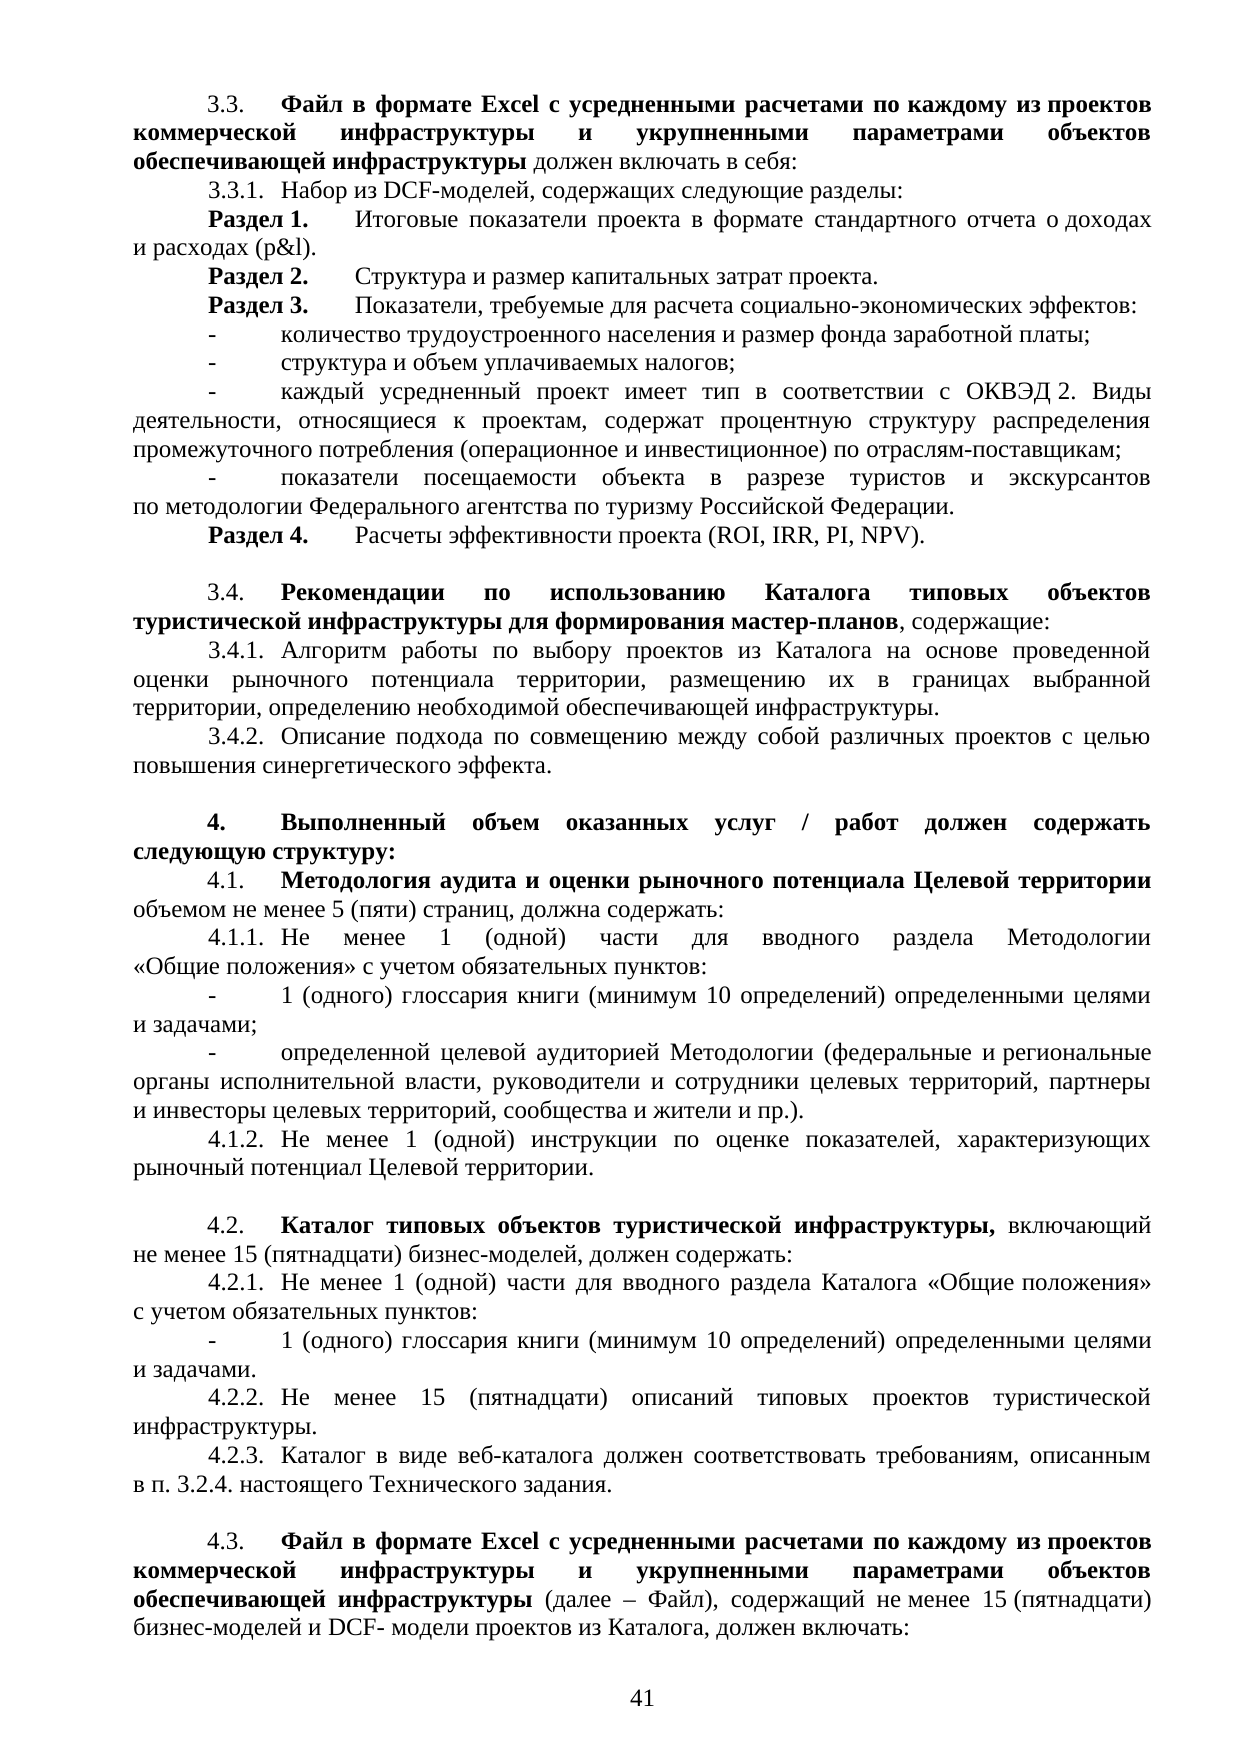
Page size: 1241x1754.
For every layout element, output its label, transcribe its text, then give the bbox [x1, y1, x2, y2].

list Набор из DCF-моделей, содержащих следующие разделы: [133, 175, 1152, 204]
list Не менее 1 (одной) части для вводного раздела Каталога «Общие положения» с учетом обязательных пунктов: [133, 1267, 1152, 1325]
list Файл в формате Excel с усредненными расчетами по каждому из проектов коммерческой инфраструктуры и укрупненными параметрами объектов обеспечивающей инфраструктуры (далее – Файл), содержащий не менее 15 (пятнадцати) бизнес-моделей и DCF- модели проектов из Каталога, должен включать: [133, 1526, 1152, 1641]
list Раздел 3. Показатели, требуемые для расчета социально-экономических эффектов: [133, 290, 1152, 319]
list - структура и объем уплачиваемых налогов; [133, 347, 1152, 376]
list Файл в формате Excel с усредненными расчетами по каждому из проектов коммерческой инфраструктуры и укрупненными параметрами объектов обеспечивающей инфраструктуры должен включать в себя: [133, 89, 1152, 175]
list Каталог типовых объектов туристической инфраструктуры, включающий не менее 15 (пятнадцати) бизнес-моделей, должен содержать: [133, 1210, 1152, 1267]
list Не менее 1 (одной) инструкции по оценке показателей, характеризующих рыночный потенциал Целевой территории. [133, 1124, 1152, 1181]
list Алгоритм работы по выбору проектов из Каталога на основе проведенной оценки рыночного потенциала территории, размещению их в границах выбранной территории, определению необходимой обеспечивающей инфраструктуры. [133, 635, 1152, 721]
list Методология аудита и оценки рыночного потенциала Целевой территории объемом не менее 5 (пяти) страниц, должна содержать: [133, 865, 1152, 922]
list - показатели посещаемости объекта в разрезе туристов и экскурсантов по методологии Федерального агентства по туризму Российской Федерации. [133, 462, 1152, 520]
list Раздел 4. Расчеты эффективности проекта (ROI, IRR, PI, NPV). [133, 520, 1152, 549]
list - 1 (одного) глоссария книги (минимум 10 определений) определенными целями и задачами. [133, 1325, 1152, 1382]
list Описание подхода по совмещению между собой различных проектов с целью повышения синергетического эффекта. [133, 721, 1152, 779]
list Каталог в виде веб-каталога должен соответствовать требованиям, описанным в п. 3.2.4. настоящего Технического задания. [133, 1440, 1152, 1497]
list - количество трудоустроенного населения и размер фонда заработной платы; [133, 319, 1152, 347]
list Раздел 1. Итоговые показатели проекта в формате стандартного отчета о доходах и расходах (p&l). [133, 204, 1152, 261]
list Не менее 1 (одной) части для вводного раздела Методологии «Общие положения» с учетом обязательных пунктов: [133, 922, 1152, 980]
list - определенной целевой аудиторией Методологии (федеральные и региональные органы исполнительной власти, руководители и сотрудники целевых территорий, партнеры и инвесторы целевых территорий, сообщества и жители и пр.). [133, 1037, 1152, 1124]
list Раздел 2. Структура и размер капитальных затрат проекта. [133, 261, 1152, 290]
list - 1 (одного) глоссария книги (минимум 10 определений) определенными целями и задачами; [133, 980, 1152, 1037]
list Не менее 15 (пятнадцати) описаний типовых проектов туристической инфраструктуры. [133, 1382, 1152, 1440]
list Рекомендации по использованию Каталога типовых объектов туристической инфраструктуры для формирования мастер-планов, содержащие: [133, 577, 1152, 635]
list - каждый усредненный проект имеет тип в соответствии с ОКВЭД 2. Виды деятельности, относящиеся к проектам, содержат процентную структуру распределения промежуточного потребления (операционное и инвестиционное) по отраслям-поставщикам; [133, 376, 1152, 462]
list Выполненный объем оказанных услуг / работ должен содержать следующую структуру: [133, 807, 1152, 865]
